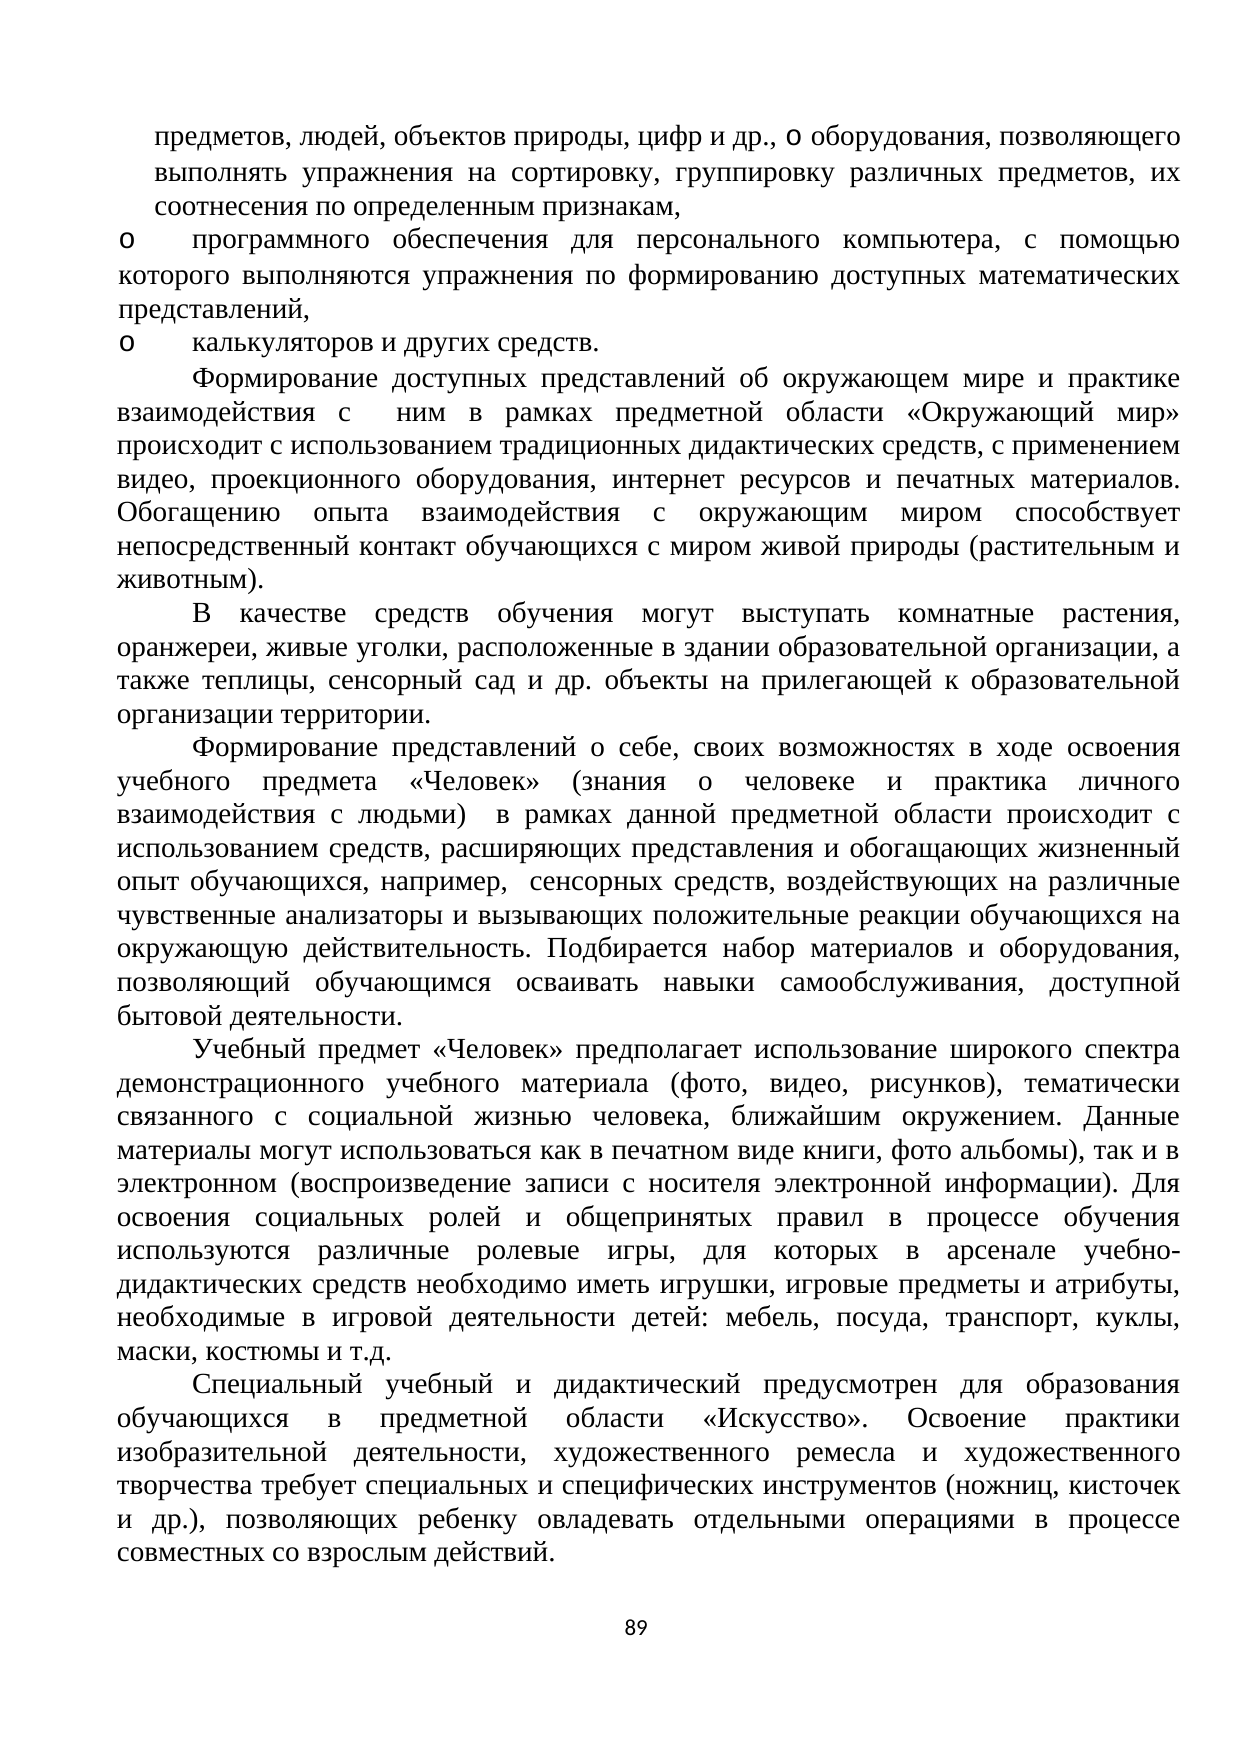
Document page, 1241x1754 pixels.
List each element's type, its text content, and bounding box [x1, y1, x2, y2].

text Формирование доступных представлений об окружающем мире и практике взаимодействия с ним в рамках предметной области «Окружающий мир» происходит с использованием традиционных дидактических средств, с применением видео, проекционного оборудования, интернет ресурсов и печатных материалов. Обогащению опыта взаимодействия с окружающим миром способствует непосредственный контакт обучающихся с миром живой природы (растительным и животным). [117, 360, 1181, 595]
list программного обеспечения для персонального компьютера, с помощью которого выполняются упражнения по формированию доступных математических представлений, [118, 221, 1181, 324]
text Формирование представлений о себе, своих возможностях в ходе освоения учебного предмета «Человек» (знания о человеке и практика личного взаимодействия с людьми) в рамках данной предметной области происходит с использованием средств, расширяющих представления и обогащающих жизненный опыт обучающихся, например, сенсорных средств, воздействующих на различные чувственные анализаторы и вызывающих положительные реакции обучающихся на окружающую действительность. Подбирается набор материалов и оборудования, позволяющий обучающимся осваивать навыки самообслуживания, доступной бытовой деятельности. [117, 729, 1181, 1031]
text Учебный предмет «Человек» предполагает использование широкого спектра демонстрационного учебного материала (фото, видео, рисунков), тематически связанного с социальной жизнью человека, ближайшим окружением. Данные материалы могут использоваться как в печатном виде книги, фото альбомы), так и в электронном (воспроизведение записи с носителя электронной информации). Для освоения социальных ролей и общепринятых правил в процессе обучения используются различные ролевые игры, для которых в арсенале учебно-дидактических средств необходимо иметь игрушки, игровые предметы и атрибуты, необходимые в игровой деятельности детей: мебель, посуда, транспорт, куклы, маски, костюмы и т.д. [117, 1031, 1181, 1367]
text Специальный учебный и дидактический предусмотрен для образования обучающихся в предметной области «Искусство». Освоение практики изобразительной деятельности, художественного ремесла и художественного творчества требует специальных и специфических инструментов (ножниц, кисточек и др.), позволяющих ребенку овладевать отдельными операциями в процессе совместных со взрослым действий. [117, 1367, 1181, 1568]
list калькуляторов и других средств. [118, 324, 1181, 360]
text предметов, людей, объектов природы, цифр и др., o оборудования, позволяющего выполнять упражнения на сортировку, группировку различных предметов, их соотнесения по определенным признакам, [154, 118, 1181, 221]
text В качестве средств обучения могут выступать комнатные растения, оранжереи, живые уголки, расположенные в здании образовательной организации, а также теплицы, сенсорный сад и др. объекты на прилегающей к образовательной организации территории. [117, 595, 1181, 729]
